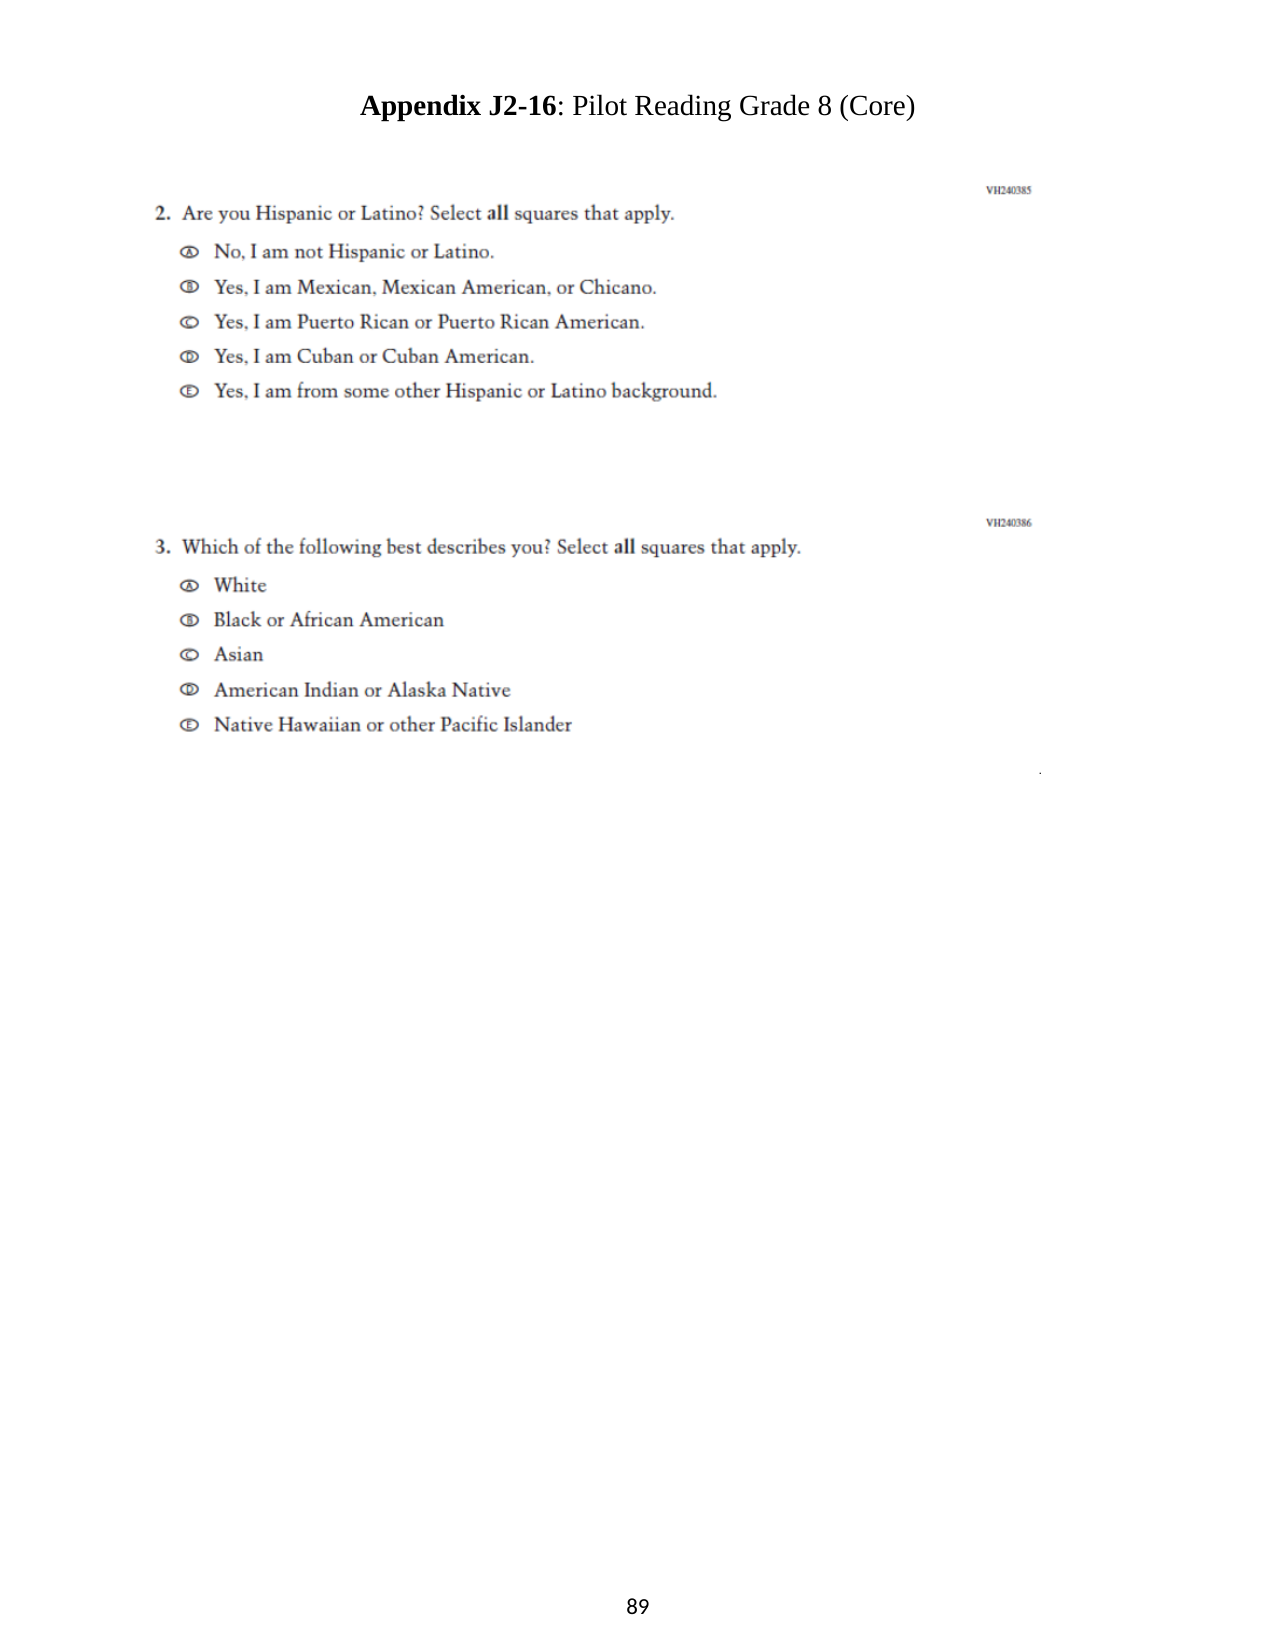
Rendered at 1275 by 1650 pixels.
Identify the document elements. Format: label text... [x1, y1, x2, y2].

picture [90, 152, 1186, 774]
subtitle Appendix J2-16: Pilot Reading Grade 8 (Core) [90, 88, 1185, 122]
